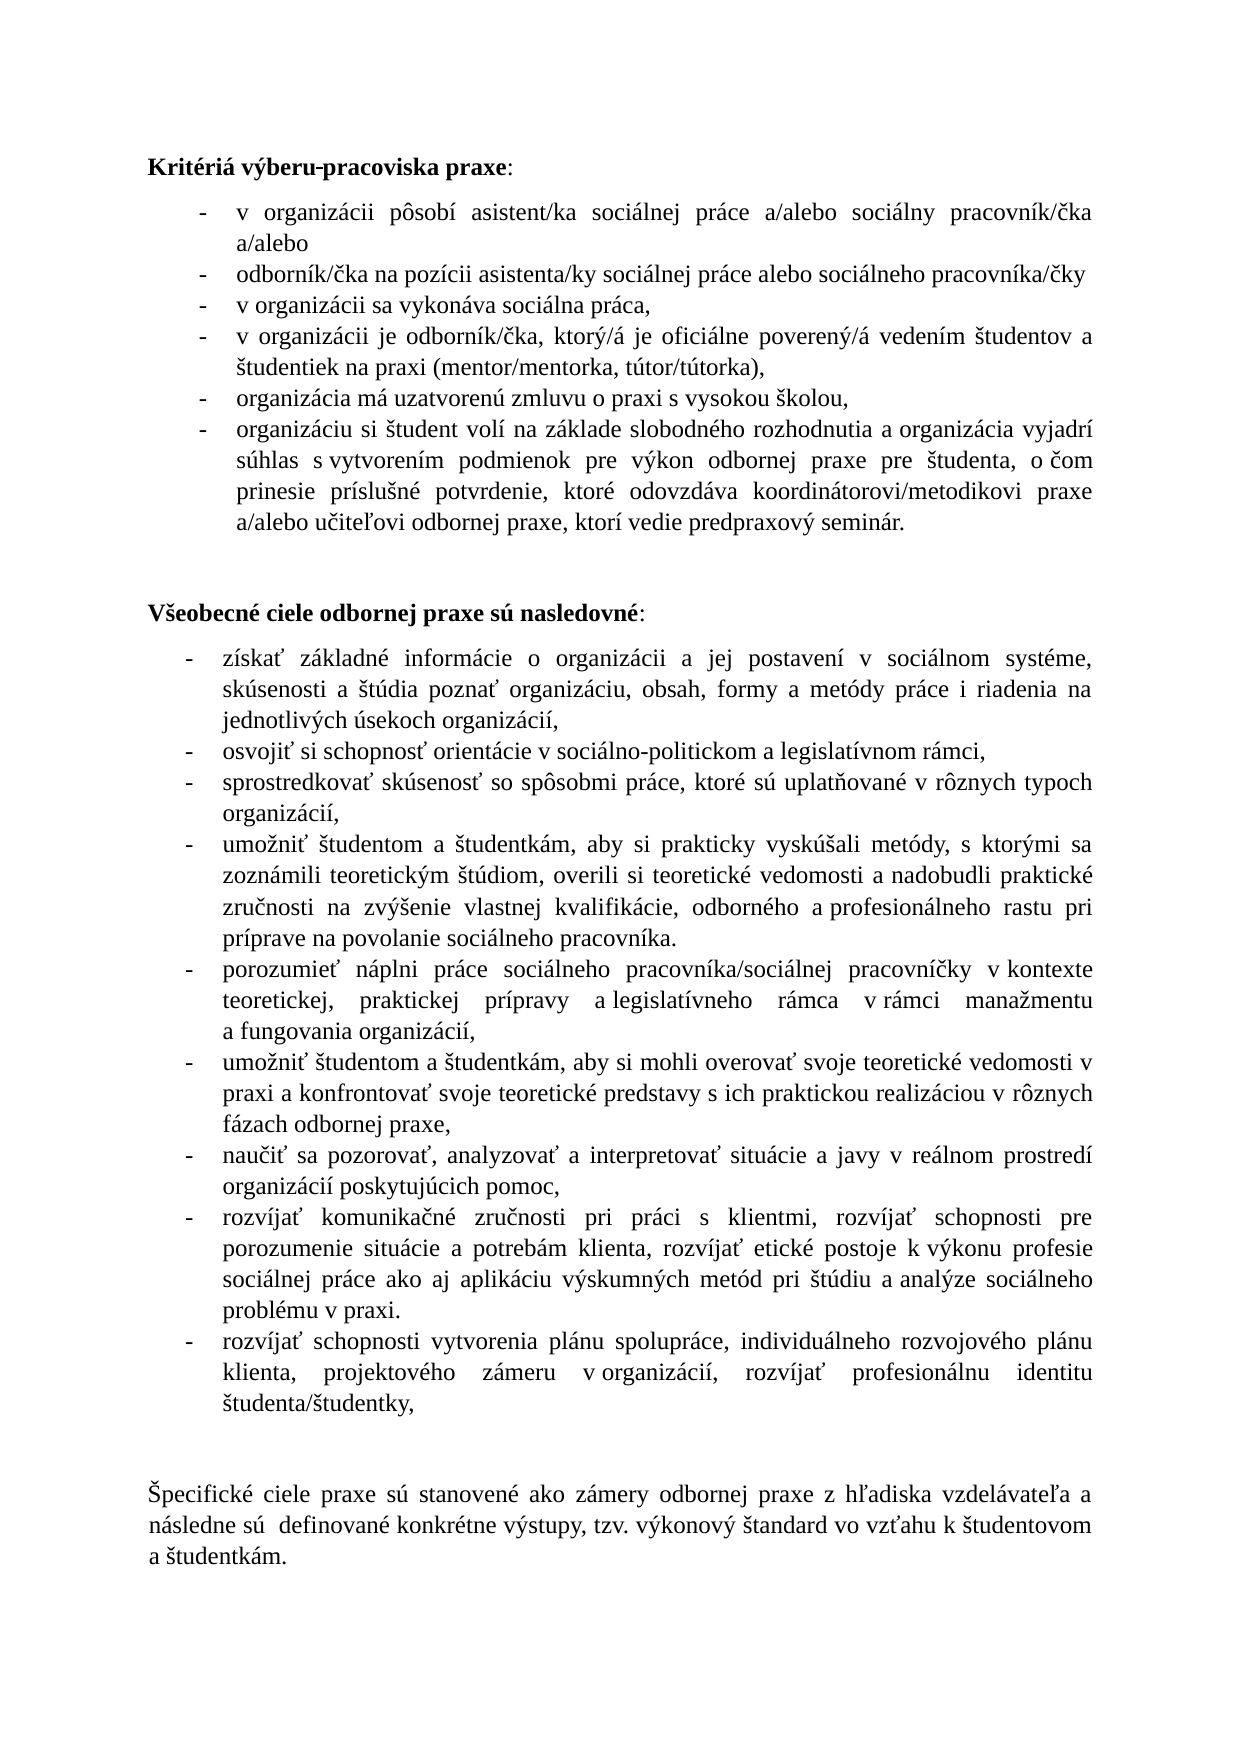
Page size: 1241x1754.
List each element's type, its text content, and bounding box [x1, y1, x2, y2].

list naučiť sa pozorovať, analyzovať a interpretovať situácie a javy v reálnom prostredí organizácií poskytujúcich pomoc, [185, 1140, 1093, 1200]
list organizáciu si študent volí na základe slobodného rozhodnutia a organizácia vyjadrí súhlas s vytvorením podmienok pre výkon odbornej praxe pre študenta, o čom prinesie príslušné potvrdenie, ktoré odovzdáva koordinátorovi/metodikovi praxe a/alebo učiteľovi odbornej praxe, ktorí vedie predpraxový seminár. [199, 414, 1093, 536]
text Všeobecné ciele odbornej praxe sú nasledovné: [147, 598, 1093, 627]
list umožniť študentom a študentkám, aby si mohli overovať svoje teoretické vedomosti v praxi a konfrontovať svoje teoretické predstavy s ich praktickou realizáciou v rôznych fázach odbornej praxe, [185, 1047, 1093, 1138]
list osvojiť si schopnosť orientácie v sociálno-politickom a legislatívnom rámci, [185, 736, 1093, 765]
list v organizácii je odborník/čka, ktorý/á je oficiálne poverený/á vedením študentov a študentiek na praxi (mentor/mentorka, tútor/tútorka), [199, 321, 1093, 381]
list v organizácii pôsobí asistent/ka sociálnej práce a/alebo sociálny pracovník/čka a/alebo [199, 197, 1093, 257]
text Špecifické ciele praxe sú stanovené ako zámery odbornej praxe z hľadiska vzdelávateľa a následne sú definované konkrétne výstupy, tzv. výkonový štandard vo vzťahu k študentovom a študentkám. [147, 1479, 1093, 1570]
list odborník/čka na pozícii asistenta/ky sociálnej práce alebo sociálneho pracovníka/čky [199, 259, 1093, 288]
list rozvíjať schopnosti vytvorenia plánu spolupráce, individuálneho rozvojového plánu klienta, projektového zámeru v organizácií, rozvíjať profesionálnu identitu študenta/študentky, [185, 1326, 1093, 1417]
list získať základné informácie o organizácii a jej postavení v sociálnom systéme, skúsenosti a štúdia poznať organizáciu, obsah, formy a metódy práce i riadenia na jednotlivých úsekoch organizácií, [185, 643, 1093, 734]
list rozvíjať komunikačné zručnosti pri práci s klientmi, rozvíjať schopnosti pre porozumenie situácie a potrebám klienta, rozvíjať etické postoje k výkonu profesie sociálnej práce ako aj aplikáciu výskumných metód pri štúdiu a analýze sociálneho problému v praxi. [185, 1202, 1093, 1324]
list organizácia má uzatvorenú zmluvu o praxi s vysokou školou, [199, 383, 1093, 412]
list porozumieť náplni práce sociálneho pracovníka/sociálnej pracovníčky v kontexte teoretickej, praktickej prípravy a legislatívneho rámca v rámci manažmentu a fungovania organizácií, [185, 954, 1093, 1044]
list v organizácii sa vykonáva sociálna práca, [199, 290, 1093, 319]
list sprostredkovať skúsenosť so spôsobmi práce, ktoré sú uplatňované v rôznych typoch organizácií, [185, 767, 1093, 827]
list umožniť študentom a študentkám, aby si prakticky vyskúšali metódy, s ktorými sa zoznámili teoretickým štúdiom, overili si teoretické vedomosti a nadobudli praktické zručnosti na zvýšenie vlastnej kvalifikácie, odborného a profesionálneho rastu pri príprave na povolanie sociálneho pracovníka. [185, 829, 1093, 951]
text Kritériá výberu pracoviska praxe: [147, 152, 1093, 180]
